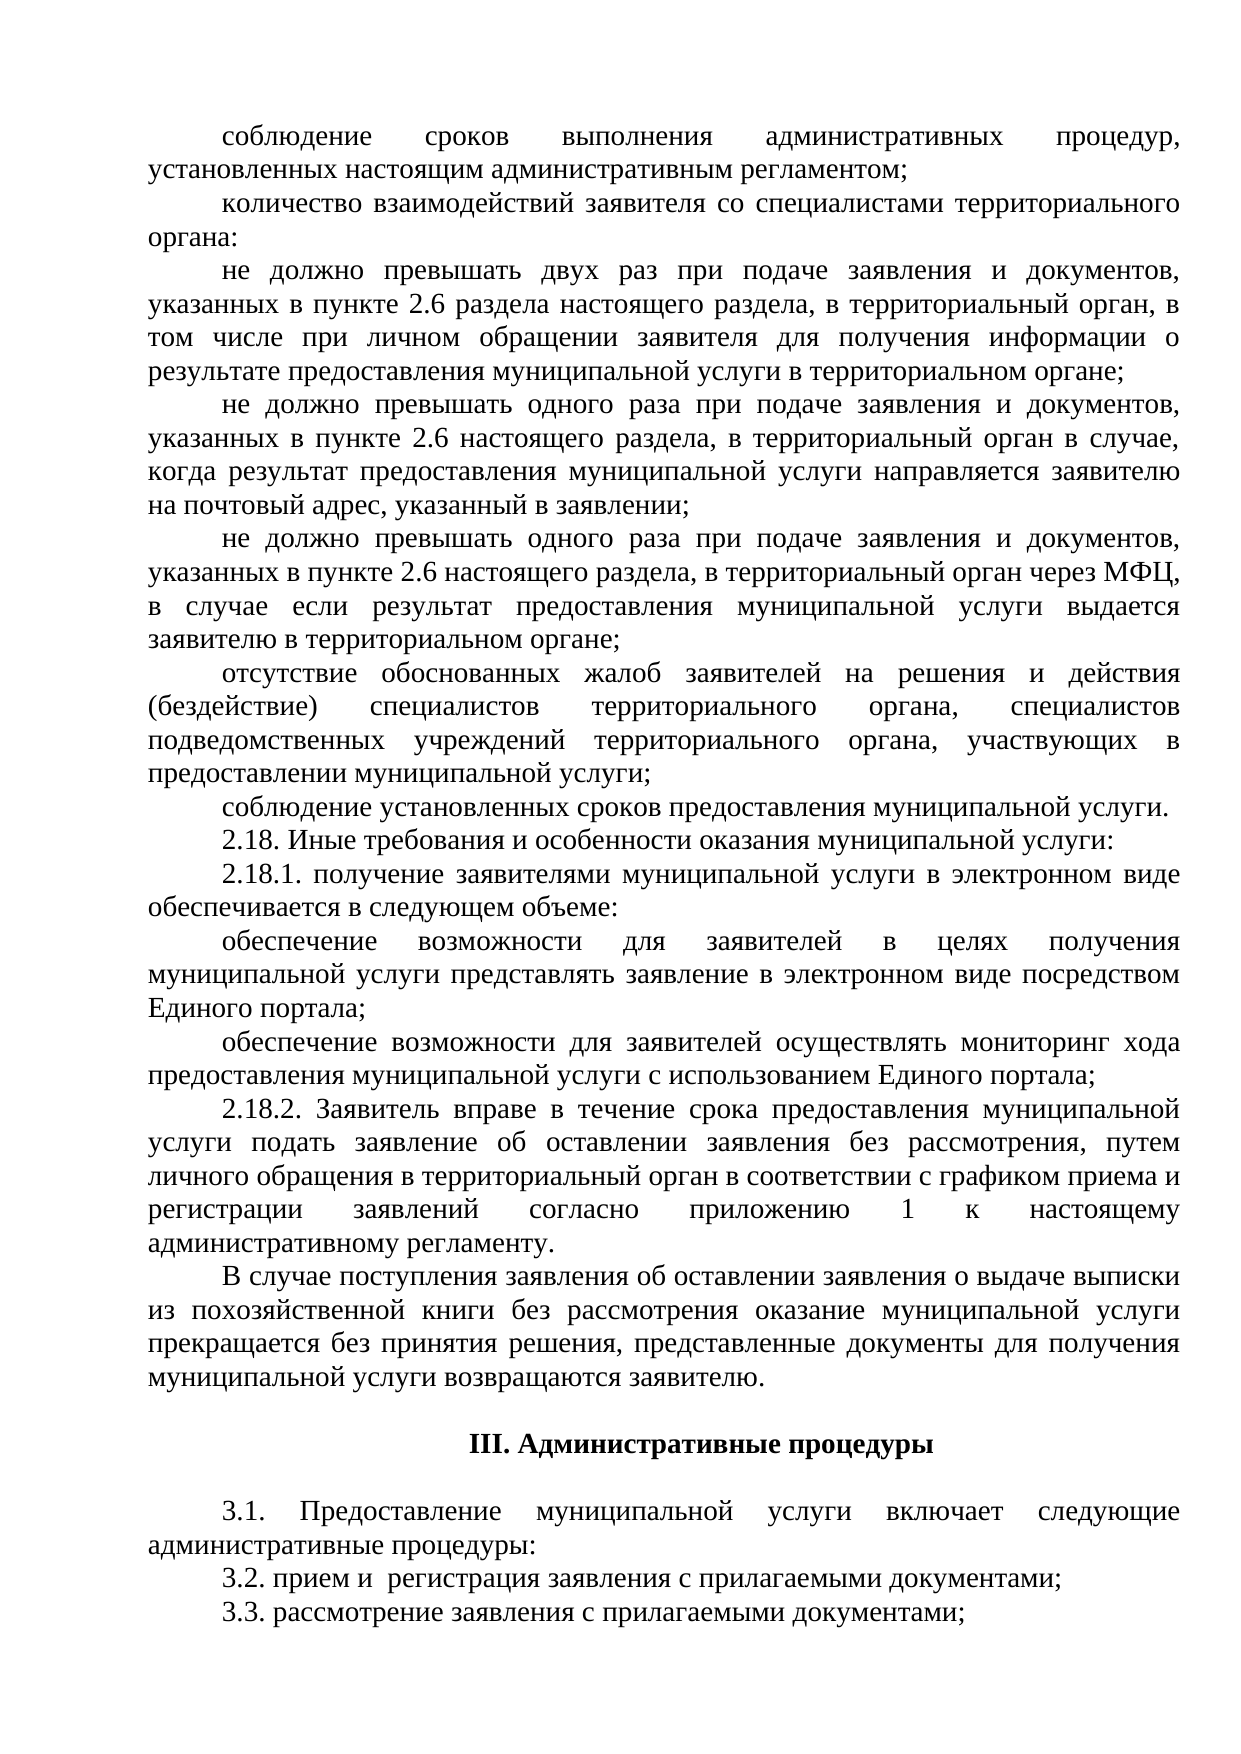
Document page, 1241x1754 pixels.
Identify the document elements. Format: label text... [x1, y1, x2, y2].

text не должно превышать двух раз при подаче заявления и документов, указанных в пункте 2.6 раздела настоящего раздела, в территориальный орган, в том числе при личном обращении заявителя для получения информации о результате предоставления муниципальной услуги в территориальном органе; [148, 252, 1181, 386]
text В случае поступления заявления об оставлении заявления о выдаче выписки из похозяйственной книги без рассмотрения оказание муниципальной услуги прекращается без принятия решения, представленные документы для получения муниципальной услуги возвращаются заявителю. [148, 1258, 1181, 1393]
text соблюдение установленных сроков предоставления муниципальной услуги. [148, 789, 1181, 822]
text III. Административные процедуры [148, 1426, 1181, 1460]
text обеспечение возможности для заявителей в целях получения муниципальной услуги представлять заявление в электронном виде посредством Единого портала; [148, 923, 1181, 1024]
text не должно превышать одного раза при подаче заявления и документов, указанных в пункте 2.6 настоящего раздела, в территориальный орган в случае, когда результат предоставления муниципальной услуги направляется заявителю на почтовый адрес, указанный в заявлении; [148, 386, 1181, 521]
text 2.18. Иные требования и особенности оказания муниципальной услуги: [148, 822, 1181, 856]
text соблюдение сроков выполнения административных процедур, установленных настоящим административным регламентом; [148, 118, 1181, 185]
text обеспечение возможности для заявителей осуществлять мониторинг хода предоставления муниципальной услуги с использованием Единого портала; [148, 1024, 1181, 1091]
text 2.18.1. получение заявителями муниципальной услуги в электронном виде обеспечивается в следующем объеме: [148, 856, 1181, 923]
text количество взаимодействий заявителя со специалистами территориального органа: [148, 185, 1181, 252]
text 3.2. прием и регистрация заявления с прилагаемыми документами; [148, 1560, 1181, 1594]
text 3.1. Предоставление муниципальной услуги включает следующие административные процедуры: [148, 1493, 1181, 1560]
text отсутствие обоснованных жалоб заявителей на решения и действия (бездействие) специалистов территориального органа, специалистов подведомственных учреждений территориального органа, участвующих в предоставлении муниципальной услуги; [148, 655, 1181, 789]
text не должно превышать одного раза при подаче заявления и документов, указанных в пункте 2.6 настоящего раздела, в территориальный орган через МФЦ, в случае если результат предоставления муниципальной услуги выдается заявителю в территориальном органе; [148, 521, 1181, 655]
text 3.3. рассмотрение заявления с прилагаемыми документами; [148, 1594, 1181, 1627]
text 2.18.2. Заявитель вправе в течение срока предоставления муниципальной услуги подать заявление об оставлении заявления без рассмотрения, путем личного обращения в территориальный орган в соответствии с графиком приема и регистрации заявлений согласно приложению 1 к настоящему административному регламенту. [148, 1091, 1181, 1258]
